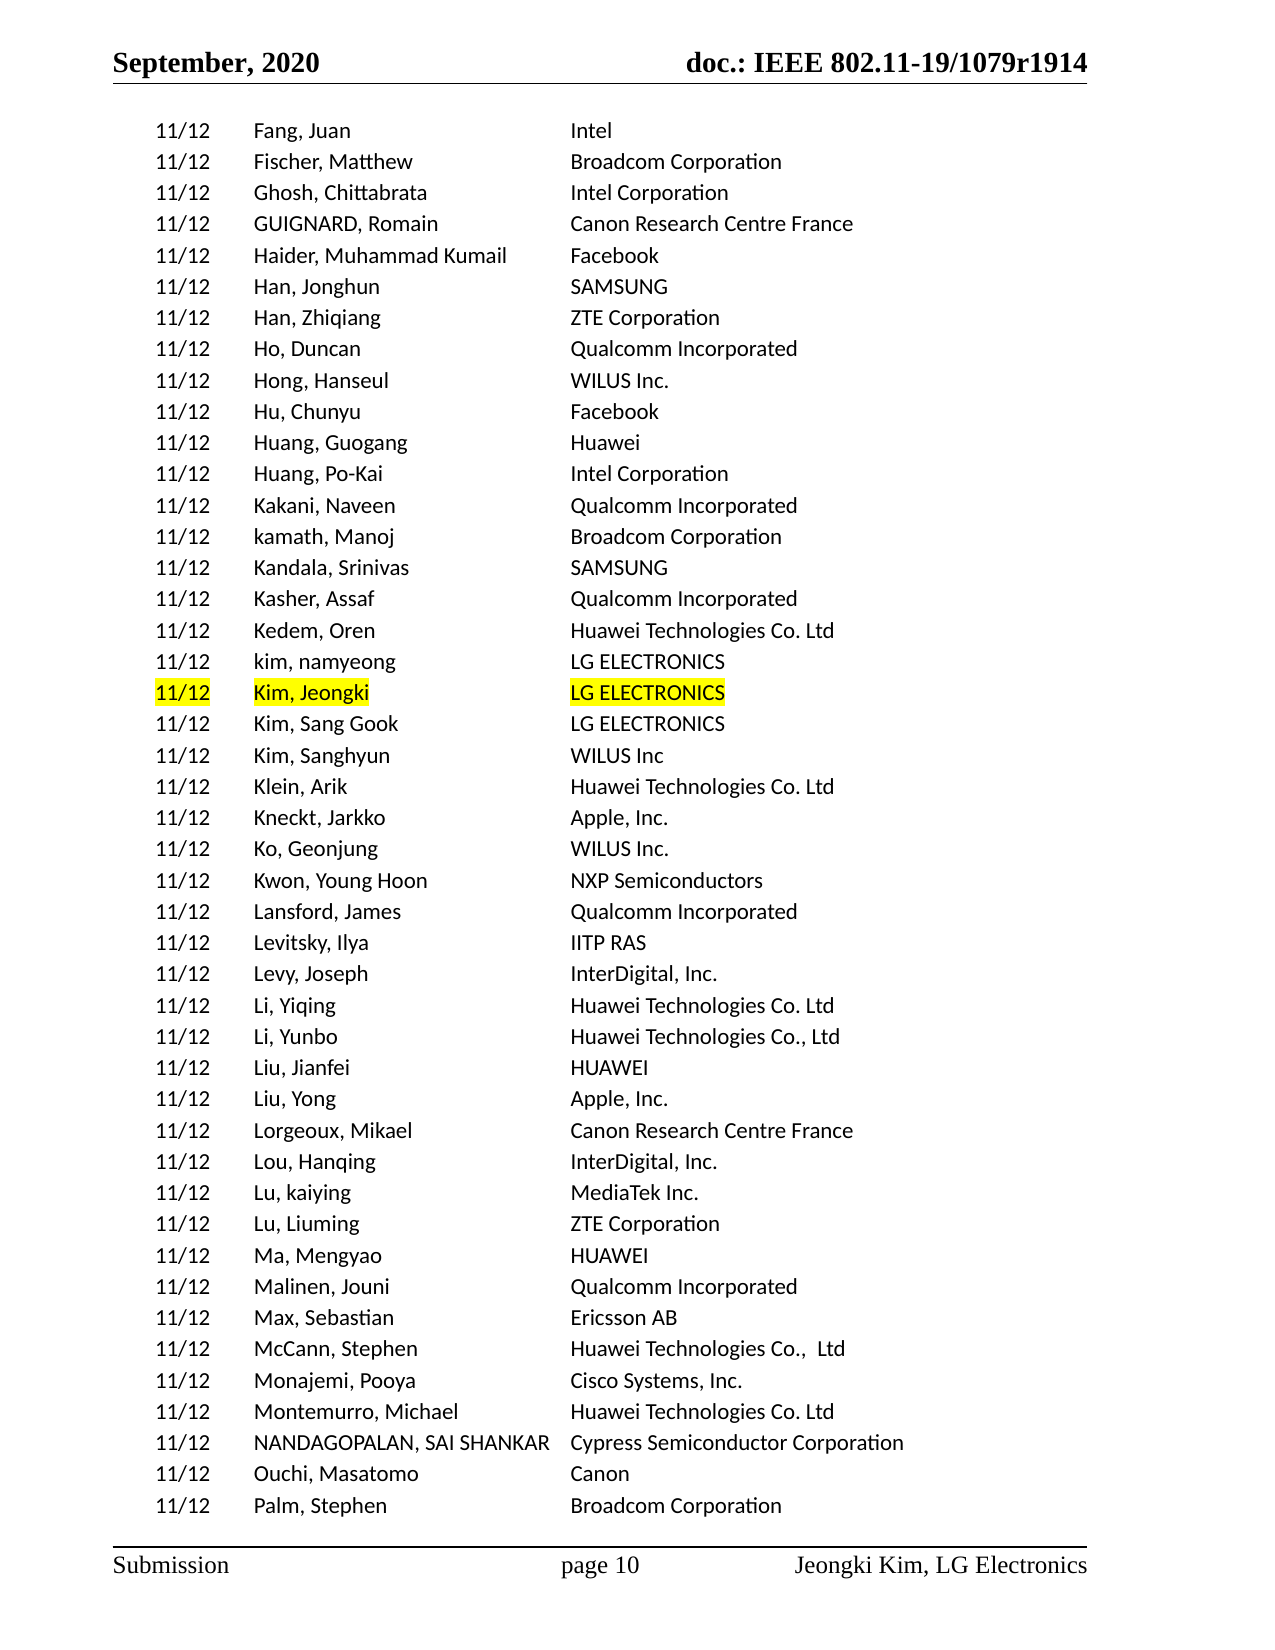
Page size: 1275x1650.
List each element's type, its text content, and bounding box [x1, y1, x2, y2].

table_cell 11/12 [113, 1113, 252, 1144]
table_cell HUAWEI [569, 1238, 1212, 1269]
table_cell 11/12 [113, 175, 252, 206]
table_cell 11/12 [113, 769, 252, 800]
table_cell ZTE Corporation [569, 300, 1212, 331]
table_cell 11/12 [113, 831, 252, 862]
table_cell Ghosh, Chittabrata [252, 175, 569, 206]
table_cell Apple, Inc. [569, 800, 1212, 831]
table_cell McCann, Stephen [252, 1331, 569, 1362]
table_cell WILUS Inc. [569, 831, 1212, 862]
table_cell Canon [569, 1456, 1212, 1487]
table_cell SAMSUNG [569, 269, 1212, 300]
table_cell Cisco Systems, Inc. [569, 1363, 1212, 1394]
table_cell 11/12 [113, 1331, 252, 1362]
table_cell Huawei Technologies Co. Ltd [569, 613, 1212, 644]
table_cell 11/12 [113, 238, 252, 269]
table_cell Hu, Chunyu [252, 394, 569, 425]
table_cell Haider, Muhammad Kumail [252, 238, 569, 269]
table_cell Huawei Technologies Co. Ltd [569, 769, 1212, 800]
table_cell 11/12 [113, 425, 252, 456]
table_cell IITP RAS [569, 925, 1212, 956]
table_cell LG ELECTRONICS [569, 675, 1212, 706]
table_cell 11/12 [113, 894, 252, 925]
table_cell 11/12 [113, 206, 252, 237]
table_cell 11/12 [113, 456, 252, 487]
table_cell NXP Semiconductors [569, 863, 1212, 894]
table_cell Fang, Juan [252, 113, 569, 144]
table_cell 11/12 [113, 1019, 252, 1050]
table_cell 11/12 [113, 519, 252, 550]
table_cell 11/12 [113, 1175, 252, 1206]
table_cell Huawei [569, 425, 1212, 456]
table_cell Lu, Liuming [252, 1206, 569, 1237]
table_cell Kandala, Srinivas [252, 550, 569, 581]
table_cell Broadcom Corporation [569, 144, 1212, 175]
table_cell Qualcomm Incorporated [569, 1269, 1212, 1300]
table_cell Lu, kaiying [252, 1175, 569, 1206]
table_cell kim, namyeong [252, 644, 569, 675]
table_cell Han, Jonghun [252, 269, 569, 300]
table_cell Li, Yiqing [252, 988, 569, 1019]
table_cell Ma, Mengyao [252, 1238, 569, 1269]
table_cell Qualcomm Incorporated [569, 894, 1212, 925]
table_cell 11/12 [113, 550, 252, 581]
table_cell Klein, Arik [252, 769, 569, 800]
table_cell 11/12 [113, 925, 252, 956]
table_cell 11/12 [113, 113, 252, 144]
table_cell Fischer, Matthew [252, 144, 569, 175]
table_cell Kim, Jeongki [252, 675, 569, 706]
table_cell Levitsky, Ilya [252, 925, 569, 956]
table_cell 11/12 [113, 1300, 252, 1331]
table_cell 11/12 [113, 706, 252, 737]
table_cell 11/12 [113, 800, 252, 831]
table_cell Huawei Technologies Co. Ltd [569, 1394, 1212, 1425]
table_cell Kwon, Young Hoon [252, 863, 569, 894]
table_cell 11/12 [113, 956, 252, 987]
table_cell Broadcom Corporation [569, 1488, 1212, 1519]
table_cell Broadcom Corporation [569, 519, 1212, 550]
table_cell 11/12 [113, 1488, 252, 1519]
table_cell Liu, Yong [252, 1081, 569, 1112]
table_cell NANDAGOPALAN, SAI SHANKAR [252, 1425, 569, 1456]
table_cell 11/12 [113, 1144, 252, 1175]
table_cell 11/12 [113, 1456, 252, 1487]
table_cell 11/12 [113, 613, 252, 644]
table_cell Huang, Po-Kai [252, 456, 569, 487]
table_cell 11/12 [113, 1363, 252, 1394]
table_cell Ko, Geonjung [252, 831, 569, 862]
table_cell Montemurro, Michael [252, 1394, 569, 1425]
table_cell 11/12 [113, 1394, 252, 1425]
table_cell 11/12 [113, 863, 252, 894]
table_cell HUAWEI [569, 1050, 1212, 1081]
table_cell Apple, Inc. [569, 1081, 1212, 1112]
table_cell 11/12 [113, 1425, 252, 1456]
table_cell Kim, Sang Gook [252, 706, 569, 737]
table_cell MediaTek Inc. [569, 1175, 1212, 1206]
table_cell 11/12 [113, 363, 252, 394]
table_cell Qualcomm Incorporated [569, 488, 1212, 519]
table_cell Li, Yunbo [252, 1019, 569, 1050]
table_cell Facebook [569, 394, 1212, 425]
table_cell 11/12 [113, 331, 252, 362]
table_cell Ouchi, Masatomo [252, 1456, 569, 1487]
table_cell Hong, Hanseul [252, 363, 569, 394]
table_cell Monajemi, Pooya [252, 1363, 569, 1394]
table_cell ZTE Corporation [569, 1206, 1212, 1237]
table_cell Kim, Sanghyun [252, 738, 569, 769]
table_cell 11/12 [113, 300, 252, 331]
table_cell Malinen, Jouni [252, 1269, 569, 1300]
table_cell Huawei Technologies Co., Ltd [569, 1331, 1212, 1362]
table_cell Kasher, Assaf [252, 581, 569, 612]
table_cell 11/12 [113, 1206, 252, 1237]
table_cell Levy, Joseph [252, 956, 569, 987]
table_cell Ericsson AB [569, 1300, 1212, 1331]
table_cell Kakani, Naveen [252, 488, 569, 519]
table_cell 11/12 [113, 644, 252, 675]
table_cell Lansford, James [252, 894, 569, 925]
table_cell Han, Zhiqiang [252, 300, 569, 331]
table_cell Intel [569, 113, 1212, 144]
table_cell 11/12 [113, 1269, 252, 1300]
table_cell 11/12 [113, 1081, 252, 1112]
table_cell Qualcomm Incorporated [569, 581, 1212, 612]
table_cell LG ELECTRONICS [569, 706, 1212, 737]
table_cell 11/12 [113, 1050, 252, 1081]
table_cell Huawei Technologies Co., Ltd [569, 1019, 1212, 1050]
table_cell InterDigital, Inc. [569, 1144, 1212, 1175]
table_cell Liu, Jianfei [252, 1050, 569, 1081]
table_cell 11/12 [113, 269, 252, 300]
table_cell 11/12 [113, 738, 252, 769]
table_cell Intel Corporation [569, 175, 1212, 206]
table_cell kamath, Manoj [252, 519, 569, 550]
table_cell 11/12 [113, 1238, 252, 1269]
table_cell GUIGNARD, Romain [252, 206, 569, 237]
table_cell 11/12 [113, 988, 252, 1019]
table_cell Huawei Technologies Co. Ltd [569, 988, 1212, 1019]
table_cell Palm, Stephen [252, 1488, 569, 1519]
table_cell 11/12 [113, 675, 252, 706]
table_cell 11/12 [113, 488, 252, 519]
table_cell Lorgeoux, Mikael [252, 1113, 569, 1144]
table_cell LG ELECTRONICS [569, 644, 1212, 675]
table_cell Cypress Semiconductor Corporation [569, 1425, 1212, 1456]
table_cell Huang, Guogang [252, 425, 569, 456]
table_cell Max, Sebastian [252, 1300, 569, 1331]
table_cell 11/12 [113, 394, 252, 425]
table_cell WILUS Inc. [569, 363, 1212, 394]
table_cell SAMSUNG [569, 550, 1212, 581]
table_cell Intel Corporation [569, 456, 1212, 487]
table_cell Qualcomm Incorporated [569, 331, 1212, 362]
table_cell Canon Research Centre France [569, 1113, 1212, 1144]
table_cell WILUS Inc [569, 738, 1212, 769]
table_cell InterDigital, Inc. [569, 956, 1212, 987]
table_cell Facebook [569, 238, 1212, 269]
table_cell Ho, Duncan [252, 331, 569, 362]
table_cell 11/12 [113, 144, 252, 175]
table_cell 11/12 [113, 581, 252, 612]
table_cell Canon Research Centre France [569, 206, 1212, 237]
table_cell Lou, Hanqing [252, 1144, 569, 1175]
table_cell Kneckt, Jarkko [252, 800, 569, 831]
table_cell Kedem, Oren [252, 613, 569, 644]
